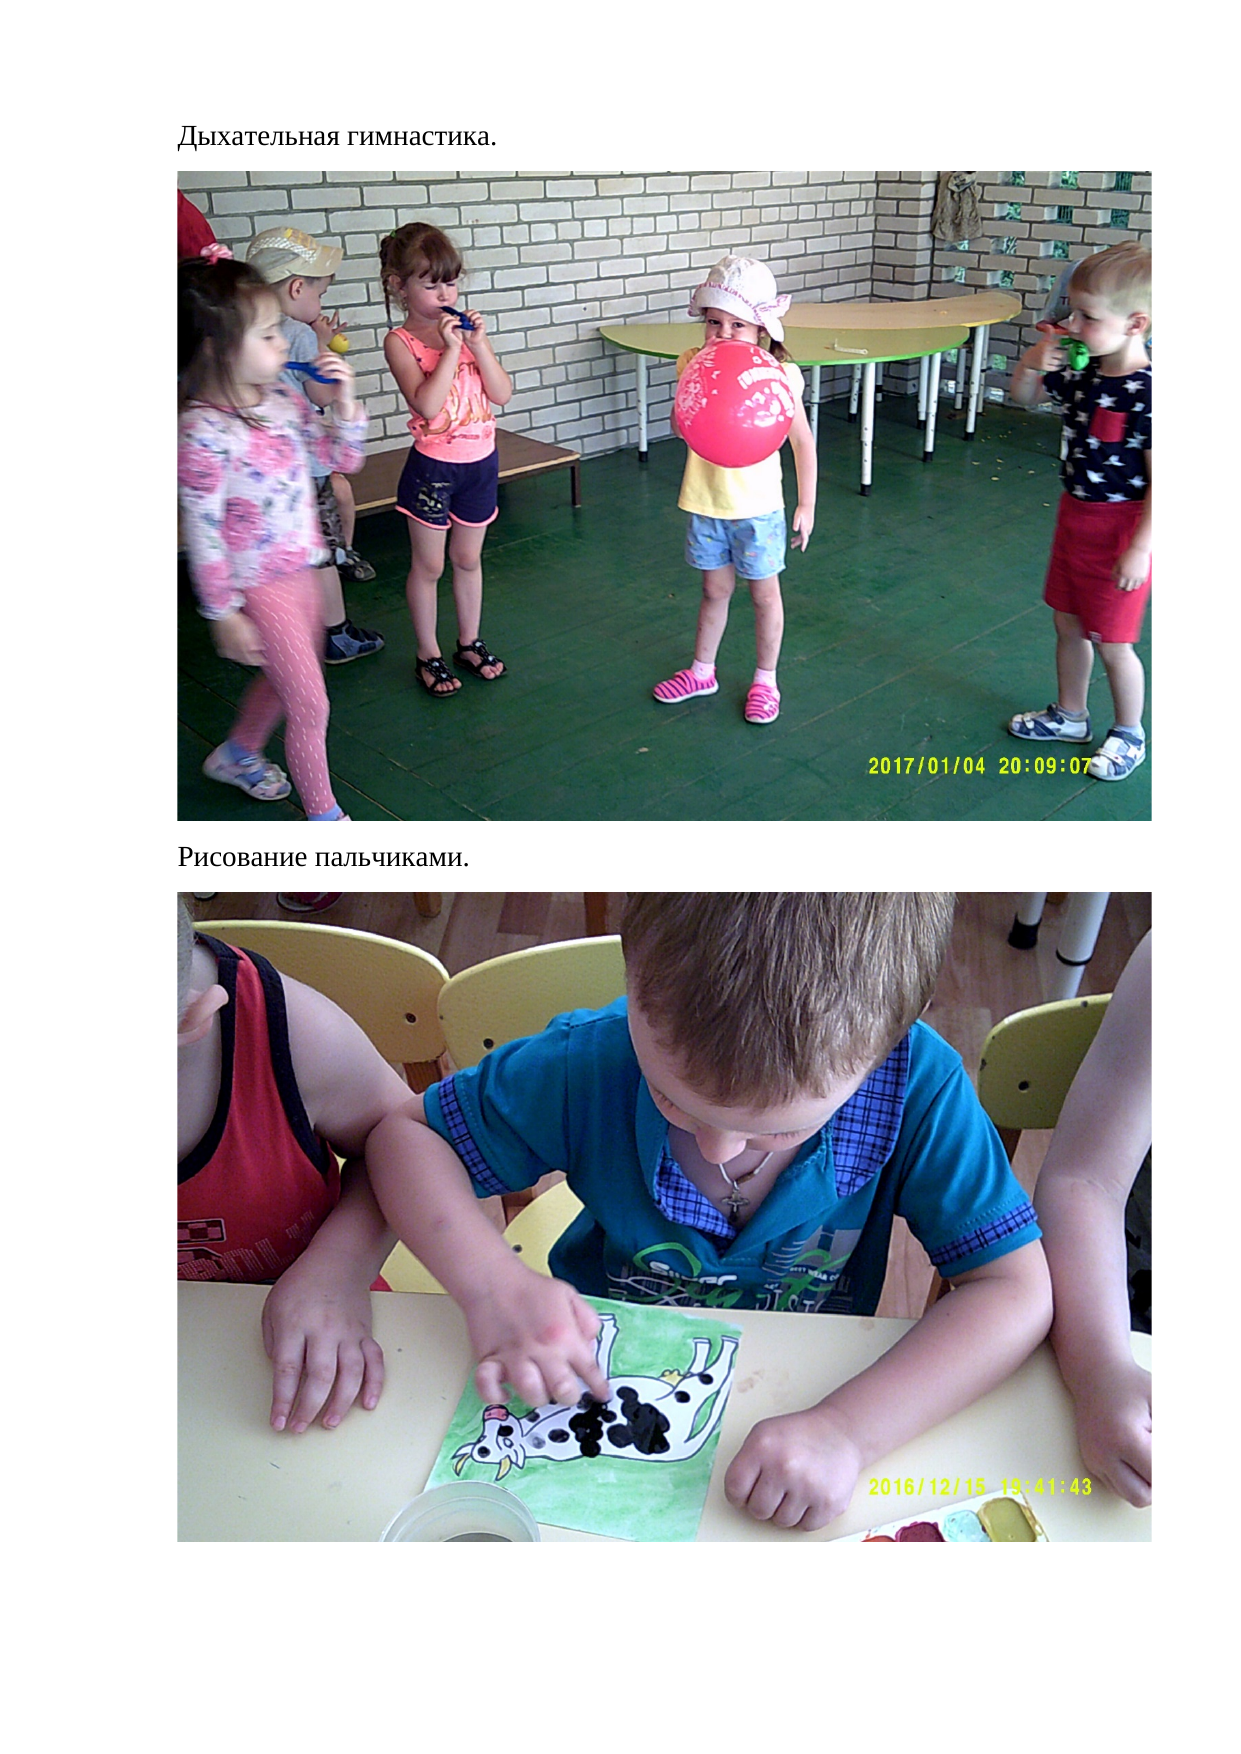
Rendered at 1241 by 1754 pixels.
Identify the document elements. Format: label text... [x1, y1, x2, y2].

picture [177, 892, 1152, 1542]
text Дыхательная гимнастика. [177, 118, 1152, 152]
picture [177, 171, 1152, 821]
text Рисование пальчиками. [177, 839, 1152, 873]
